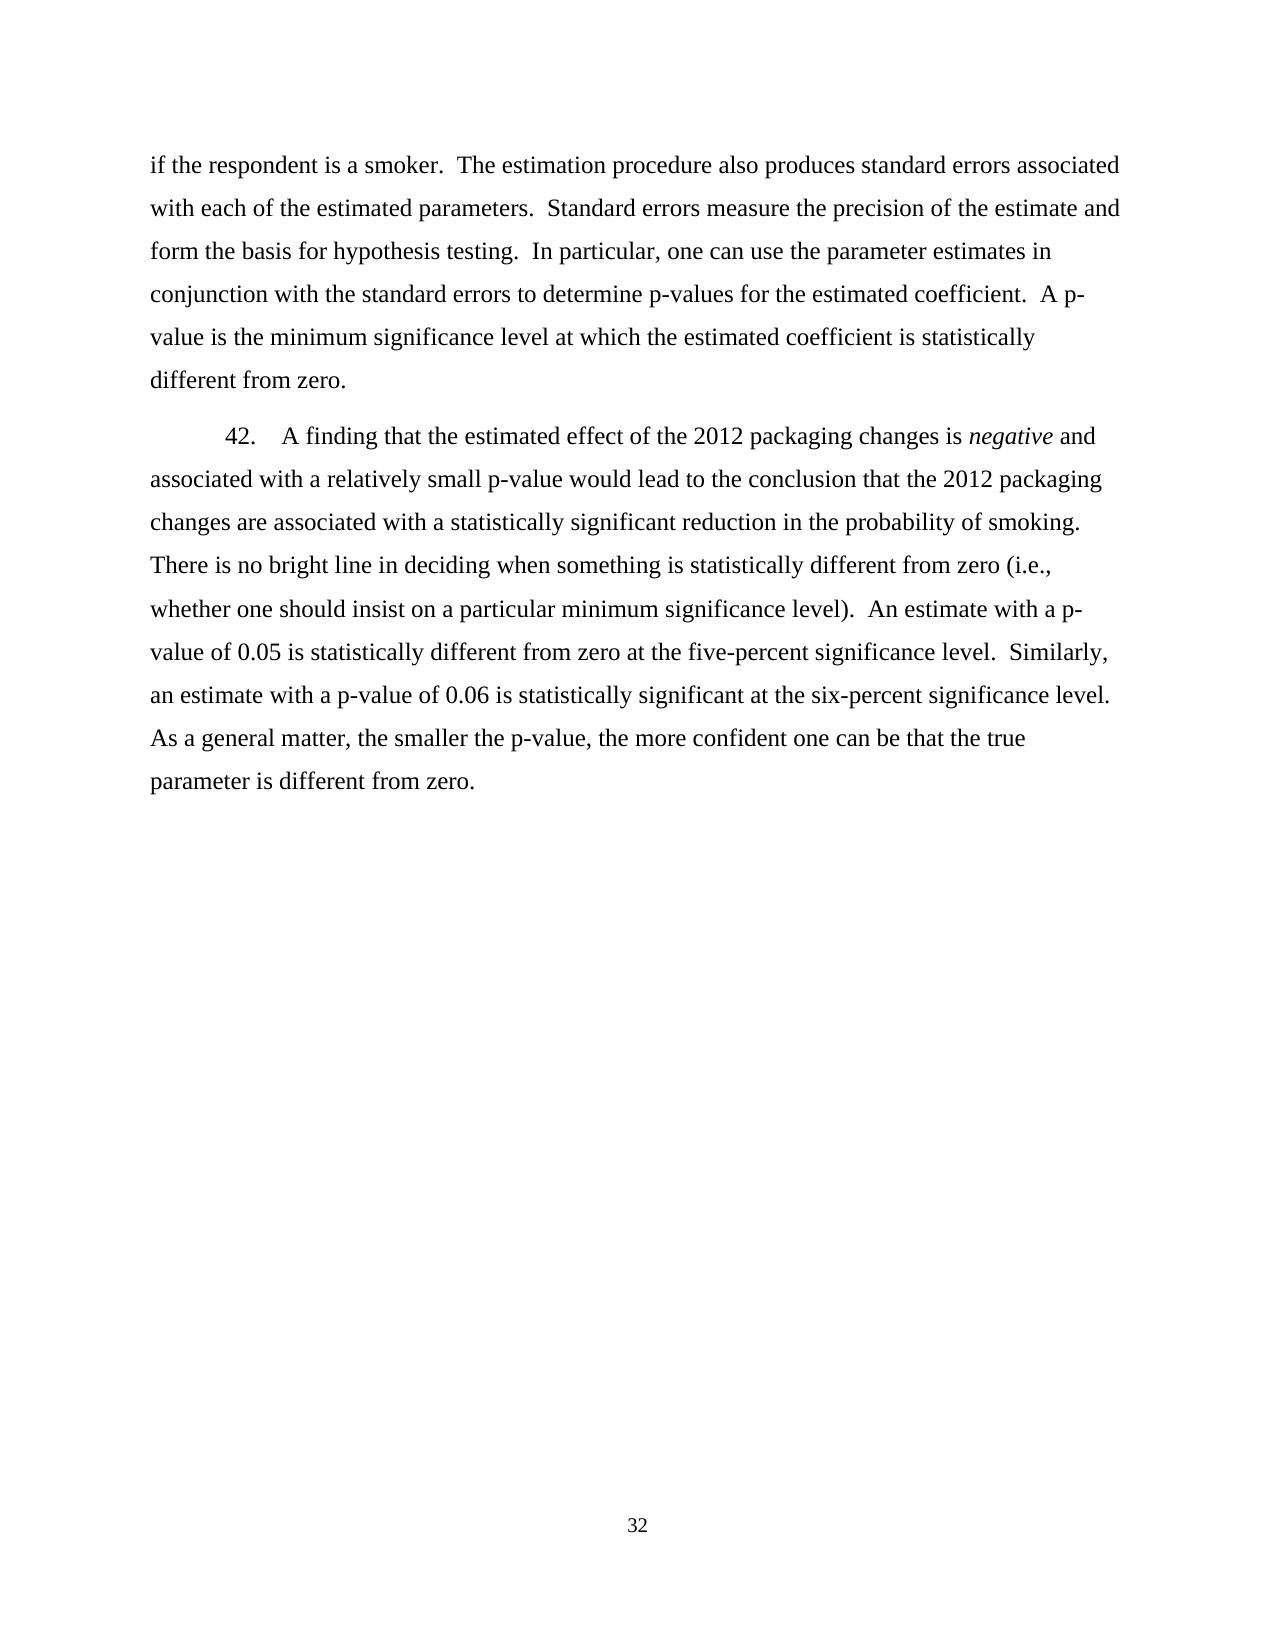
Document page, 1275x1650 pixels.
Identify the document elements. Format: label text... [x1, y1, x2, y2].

list A finding that the estimated effect of the 2012 packaging changes is negative and associated with a relatively small p-value would lead to the conclusion that the 2012 packaging changes are associated with a statistically significant reduction in the probability of smoking. There is no bright line in deciding when something is statistically different from zero (i.e., whether one should insist on a particular minimum significance level). An estimate with a p-value of 0.05 is statistically different from zero at the five-percent significance level. Similarly, an estimate with a p-value of 0.06 is statistically significant at the six-percent significance level. As a general matter, the smaller the p-value, the more confident one can be that the true parameter is different from zero. [150, 421, 1125, 795]
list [150, 150, 1125, 394]
